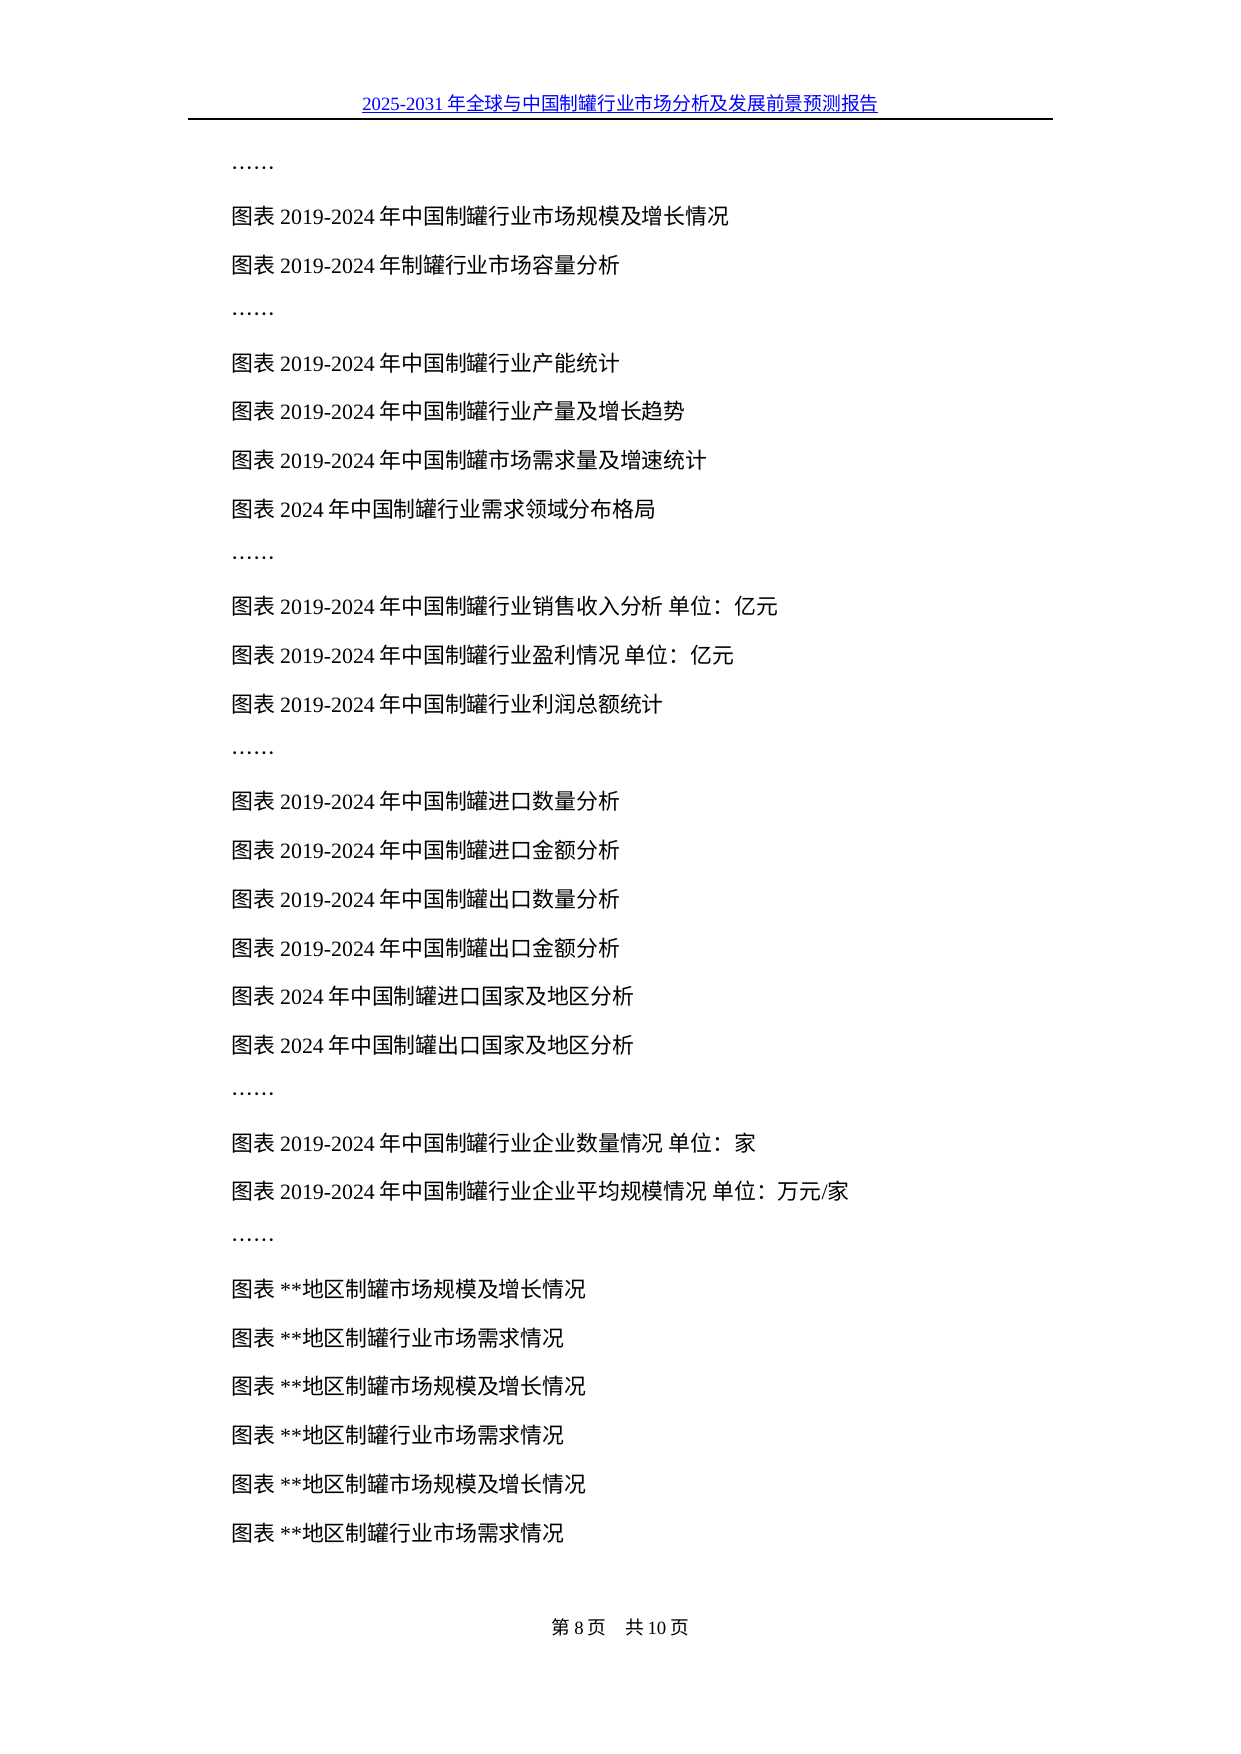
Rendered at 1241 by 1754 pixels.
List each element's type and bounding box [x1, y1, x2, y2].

text [187, 150, 1053, 1548]
